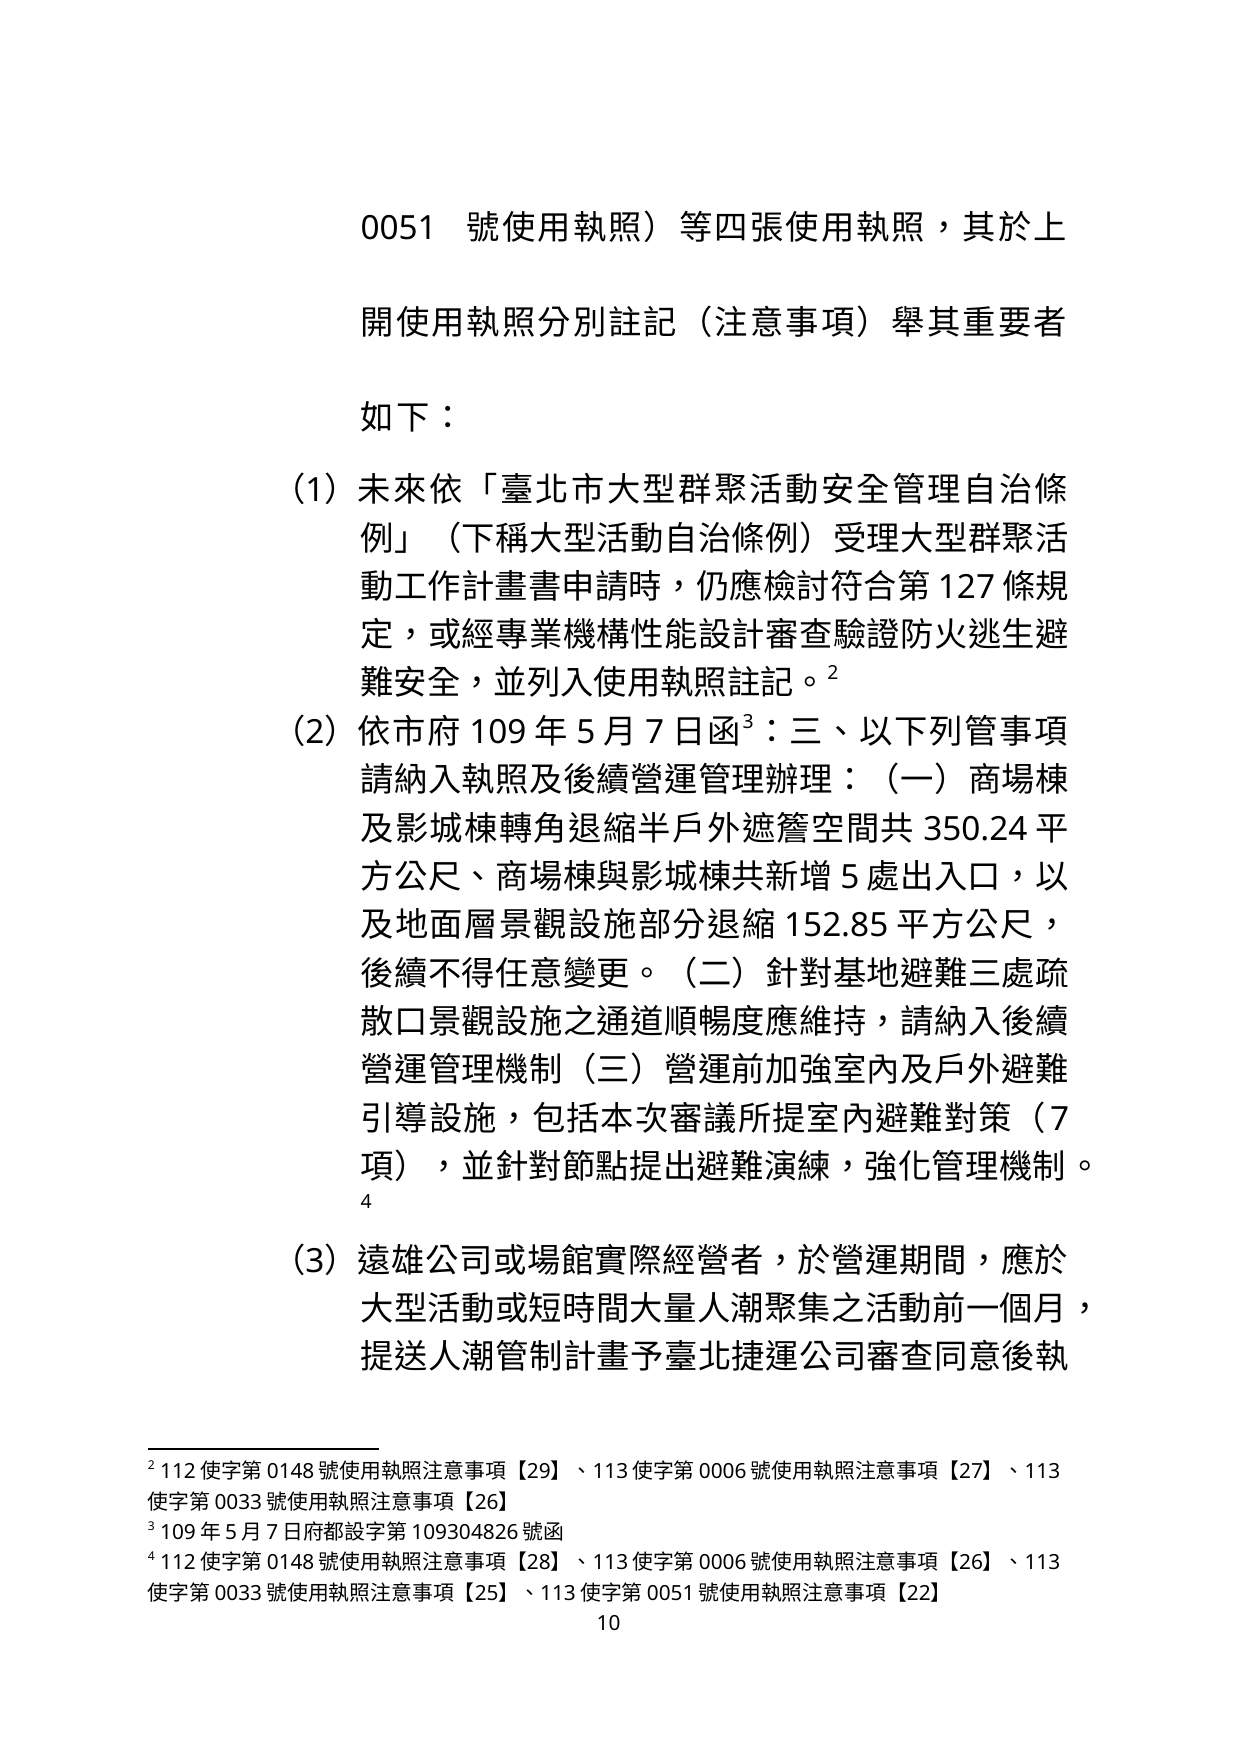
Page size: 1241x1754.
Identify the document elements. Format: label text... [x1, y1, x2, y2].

subtitle 未來依「臺北市大型群聚活動安全管理自治條例」（下稱大型活動自治條例）受理大型群聚活動工作計畫書申請時，仍應檢討符合第127條規定，或經專業機構性能設計審查驗證防火逃生避難安全，並列入使用執照註記。 [272, 463, 1069, 704]
subtitle 遠雄公司或場館實際經營者，於營運期間，應於大型活動或短時間大量人潮聚集之活動前一個月，提送人潮管制計畫予臺北捷運公司審查同意後執行，以利列車調度及配合，如遇大型活動提送交維計畫予交通局審查同時，亦須依交維計畫提送時程，同步提送人潮管制計畫予北市捷運公司審查。 [272, 1233, 1069, 1378]
subtitle 依市府109年5月7日函：三、以下列管事項請納入執照及後續營運管理辦理：（一）商場棟及影城棟轉角退縮半戶外遮簷空間共350.24平方公尺、商場棟與影城棟共新增5處出入口，以及地面層景觀設施部分退縮152.85平方公尺，後續不得任意變更。（二）針對基地避難三處疏散口景觀設施之通道順暢度應維持，請納入後續營運管理機制（三）營運前加強室內及戶外避難引導設施，包括本次審議所提室內避難對策（7項），並針對節點提出避難演練，強化管理機制。 [272, 704, 1069, 1233]
